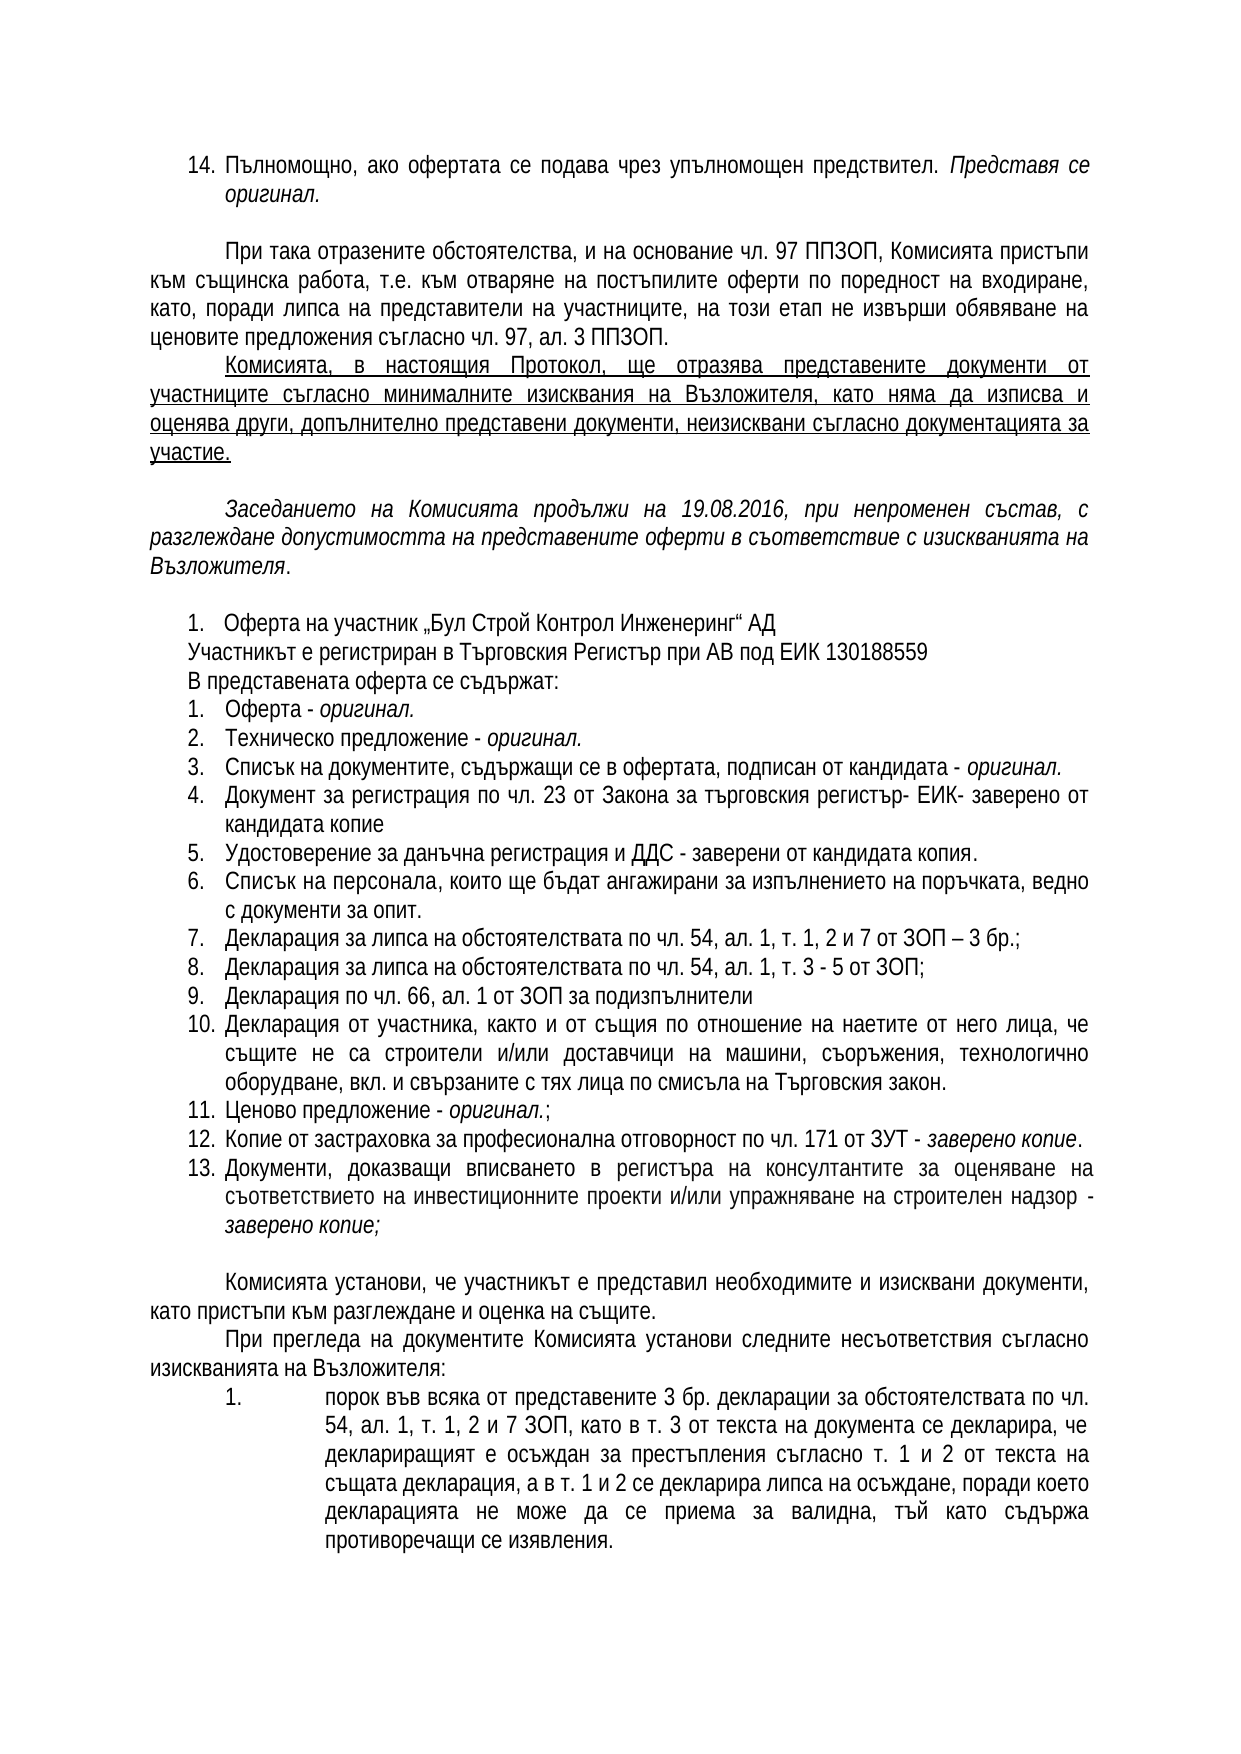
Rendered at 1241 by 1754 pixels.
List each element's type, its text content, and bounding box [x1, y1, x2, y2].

list При прегледа на документите Комисията установи следните несъответствия съгласно изискванията на Възложителя: [150, 1324, 1090, 1382]
list Декларация за липса на обстоятелствата по чл. 54, ал. 1, т. 1, 2 и 7 от ЗОП – 3 бр.; [187, 923, 1090, 952]
text При така отразените обстоятелства, и на основание чл. 97 ППЗОП, Комисията пристъпи към същинска работа, т.е. към отваряне на постъпилите оферти по поредност на входиране, като, поради липса на представители на участниците, на този етап не извърши обявяване на ценовите предложения съгласно чл. 97, ал. 3 ППЗОП. [150, 236, 1090, 351]
list Техническо предложение - оригинал. [187, 723, 1090, 752]
list Оферта - оригинал. [187, 694, 1090, 723]
list Копие от застраховка за професионална отговорност по чл. 171 от ЗУТ - заверено копие. [187, 1124, 1090, 1153]
text Комисията, в настоящия Протокол, ще отразява представените документи от участниците съгласно минималните изисквания на Възложителя, като няма да изписва и оценява други, допълнително представени документи, неизисквани съгласно документацията за участие. [150, 351, 1090, 404]
list Списък на документите, съдържащи се в офертата, подписан от кандидата - оригинал. [187, 752, 1094, 780]
list Участникът е регистриран в Търговския Регистър при АВ под ЕИК 130188559 [150, 637, 1090, 666]
list Комисията установи, че участникът е представил необходимите и изисквани документи, като пристъпи към разглеждане и оценка на същите. [150, 1267, 1090, 1324]
list Списък на персонала, които ще бъдат ангажирани за изпълнението на поръчката, ведно с документи за опит. [187, 866, 1090, 923]
list Удостоверение за данъчна регистрация и ДДС - заверени от кандидата копия. [187, 837, 1090, 866]
list Оферта на участник „Бул Строй Контрол Инженеринг“ АД [150, 608, 1090, 637]
list В представената оферта се съдържат: [150, 666, 1090, 694]
list Декларация по чл. 66, ал. 1 от ЗОП за подизпълнители [187, 981, 1090, 1009]
list Документи, доказващи вписването в регистъра на консултантите за оценяване на съответствието на инвестиционните проекти и/или упражняване на строителен надзор - заверено копие; [187, 1153, 1094, 1238]
text Комисията, в настоящия Протокол, ще отразява представените документи от участниците съгласно минималните изисквания на Възложителя, като няма да изписва и оценява други, допълнително представени документи, неизисквани съгласно документацията за участие. [150, 405, 1090, 433]
text Комисията, в настоящия Протокол, ще отразява представените документи от участниците съгласно минималните изисквания на Възложителя, като няма да изписва и оценява други, допълнително представени документи, неизисквани съгласно документацията за участие. [150, 434, 1090, 465]
list Декларация за липса на обстоятелствата по чл. 54, ал. 1, т. 3 - 5 от ЗОП; [187, 952, 1090, 981]
list Пълномощно, ако офертата се подава чрез упълномощен предствител. Представя се оригинал. [187, 150, 1090, 207]
list Ценово предложение - оригинал.; [187, 1095, 1090, 1124]
list Декларация от участника, както и от същия по отношение на наетите от него лица, че същите не са строители и/или доставчици на машини, съоръжения, технологично оборудване, вкл. и свързаните с тях лица по смисъла на Търговския закон. [187, 1009, 1090, 1095]
text Заседанието на Комисията продължи на 19.08.2016, при непроменен състав, с разглеждане допустимостта на представените оферти в съответствие с изискванията на Възложителя. [150, 494, 1090, 580]
list порок във всяка от представените 3 бр. декларации за обстоятелствата по чл. 54, ал. 1, т. 1, 2 и 7 ЗОП, като в т. 3 от текста на документа се декларира, че деклариращият е осъждан за престъпления съгласно т. 1 и 2 от текста на същата декларация, а в т. 1 и 2 се декларира липса на осъждане, поради което декларацията не може да се приема за валидна, тъй като съдържа противоречащи се изявления. [225, 1382, 1090, 1554]
list Документ за регистрация по чл. 23 от Закона за търговския регистър- ЕИК- заверено от кандидата копие [187, 780, 1090, 837]
